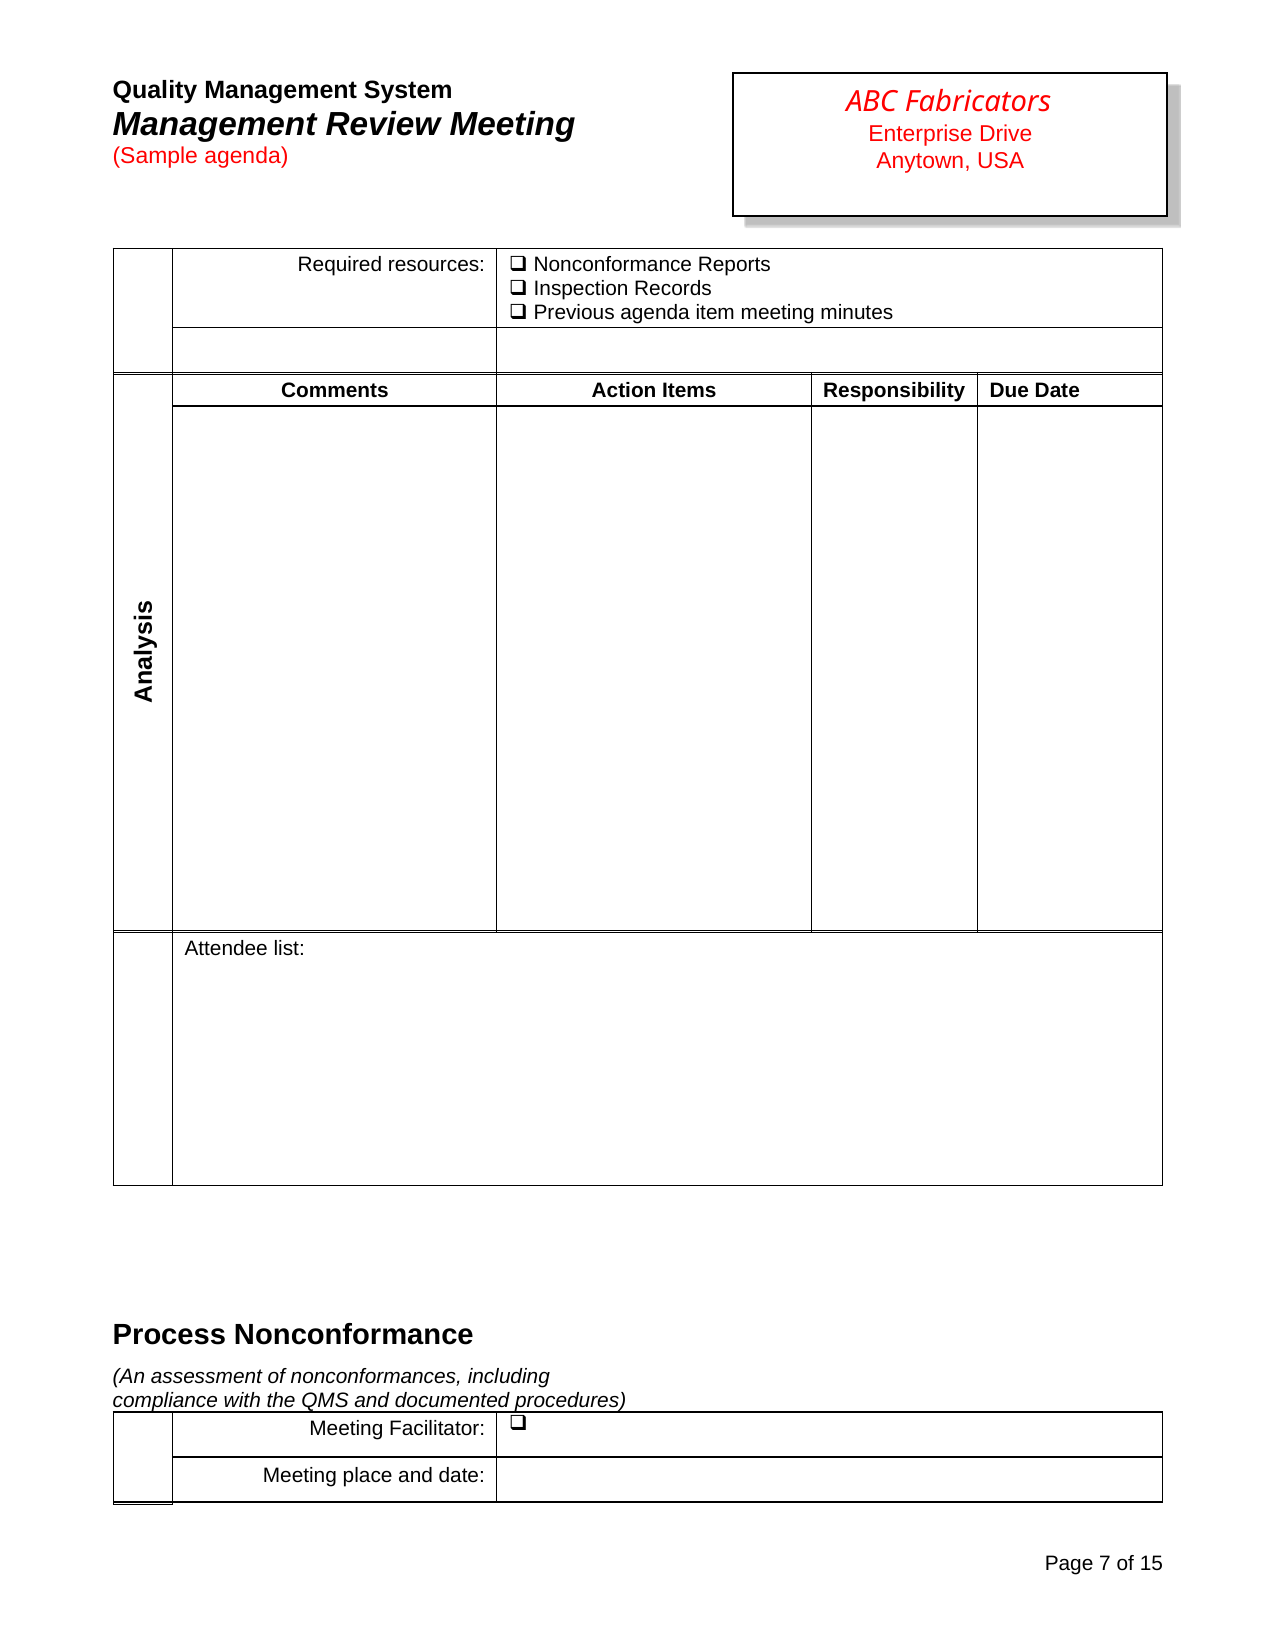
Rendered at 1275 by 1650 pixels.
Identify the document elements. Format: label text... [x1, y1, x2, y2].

table_cell [497, 328, 1162, 372]
table_cell Nonconformance Reports Inspection Records Previous agenda item meeting minutes [497, 249, 1162, 327]
table_cell Meeting place and date: [173, 1458, 496, 1501]
table_cell Analysis [114, 375, 172, 930]
table_cell Action Items [497, 375, 811, 405]
table_header [114, 1413, 172, 1501]
text (An assessment of nonconformances, including compliance with the QMS and documented procedures) [112, 1363, 637, 1411]
table_cell Responsibility [812, 375, 977, 405]
table_cell Required resources: [173, 249, 496, 327]
table_cell Comments [173, 375, 496, 405]
table_header [497, 1413, 1162, 1456]
table_cell [812, 407, 977, 930]
table_cell [114, 933, 172, 1185]
table_cell Due Date [978, 375, 1162, 405]
table_cell [173, 407, 496, 930]
table_cell [497, 1458, 1162, 1501]
table_cell [978, 407, 1162, 930]
table_cell [497, 407, 811, 930]
table_header Meeting Facilitator: [173, 1413, 496, 1456]
table_cell Attendee list: [173, 933, 1162, 1185]
table_cell [173, 328, 496, 372]
text Process Nonconformance [112, 1317, 637, 1351]
